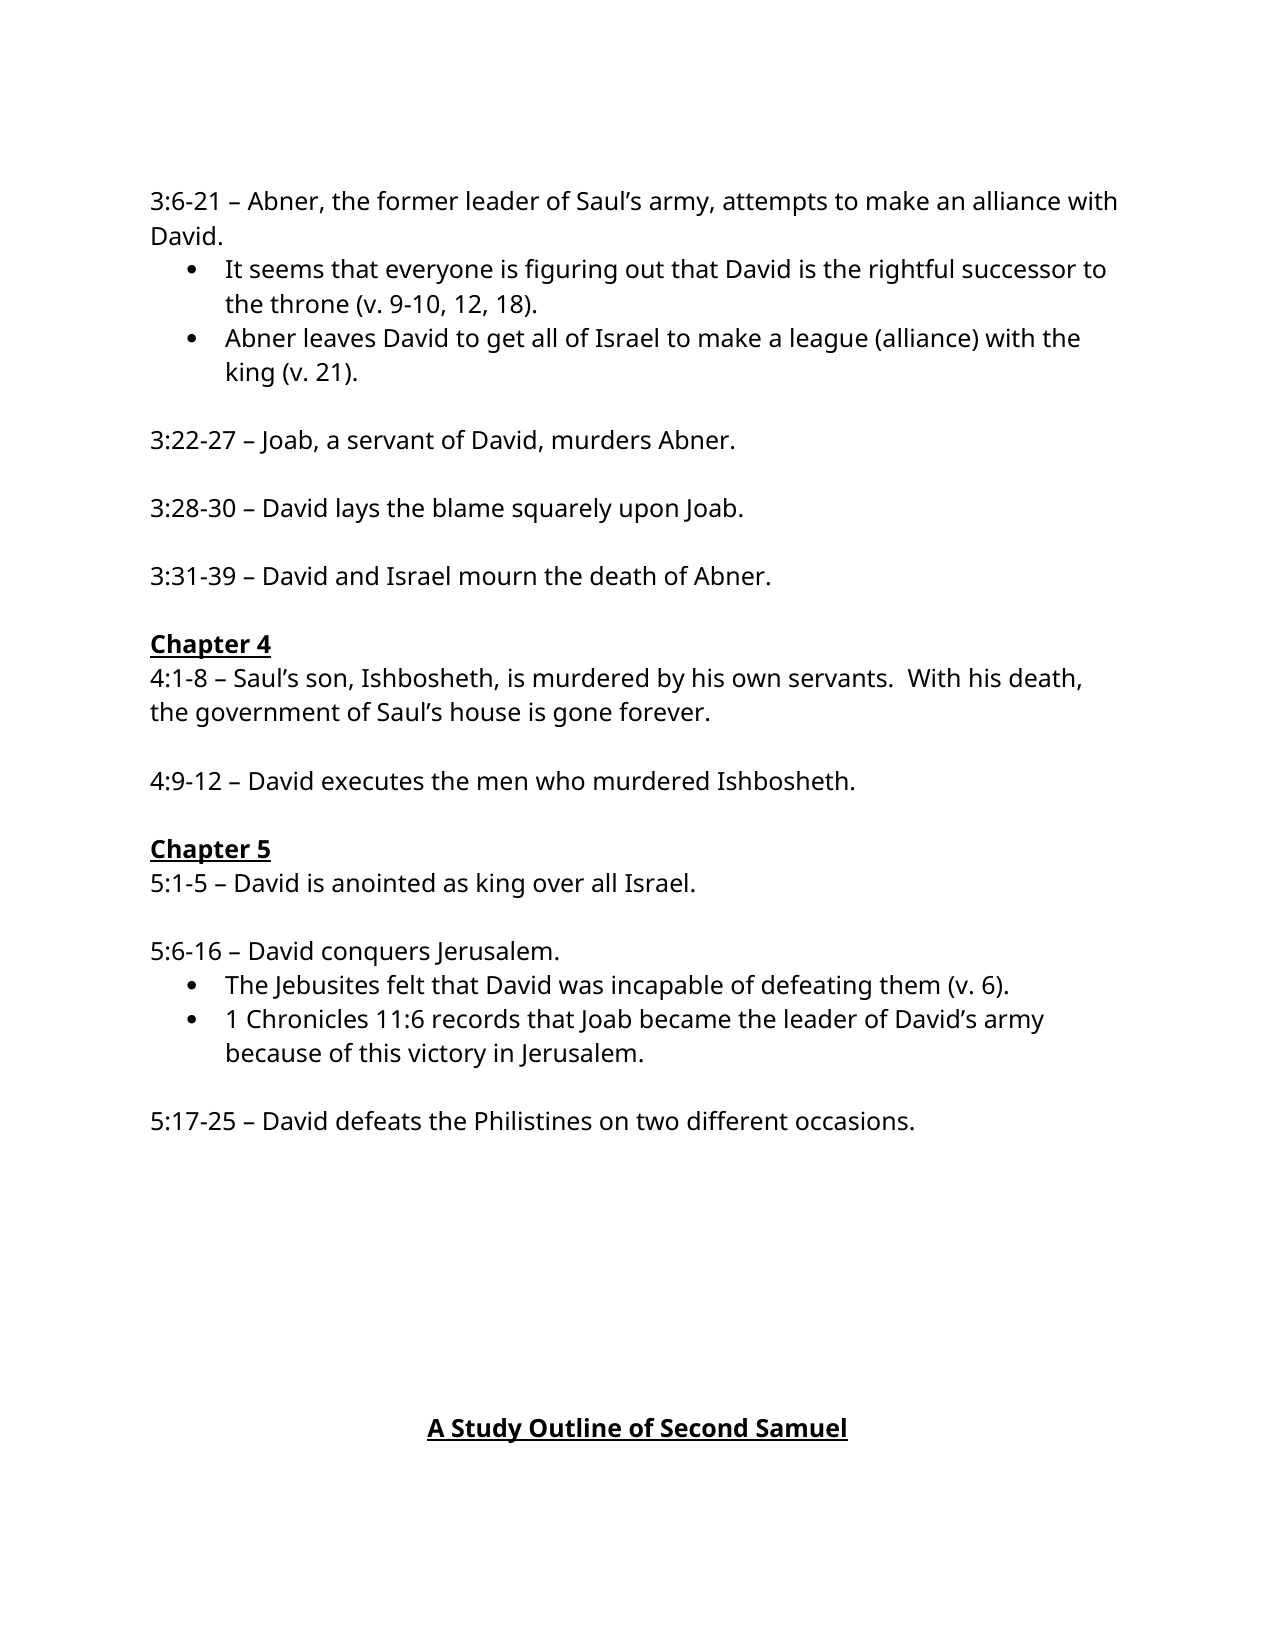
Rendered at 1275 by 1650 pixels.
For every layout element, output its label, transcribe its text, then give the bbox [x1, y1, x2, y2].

text 5:6-16 – David conquers Jerusalem. [150, 933, 1125, 967]
text A Study Outline of Second Samuel [150, 1410, 1125, 1444]
list The Jebusites felt that David was incapable of defeating them (v. 6). [187, 967, 1125, 1002]
text 5:17-25 – David defeats the Philistines on two different occasions. [150, 1104, 1125, 1138]
text 4:1-8 – Saul’s son, Ishbosheth, is murdered by his own servants. With his death, the government of Saul’s house is gone forever. [150, 661, 1125, 729]
text 3:22-27 – Joab, a servant of David, murders Abner. [150, 422, 1125, 457]
text 3:31-39 – David and Israel mourn the death of Abner. [150, 559, 1125, 593]
text 3:28-30 – David lays the blame squarely upon Joab. [150, 491, 1125, 525]
text 3:6-21 – Abner, the former leader of Saul’s army, attempts to make an alliance with David. [150, 184, 1125, 252]
list Abner leaves David to get all of Israel to make a league (alliance) with the king (v. 21). [187, 320, 1125, 388]
list It seems that everyone is figuring out that David is the rightful successor to the throne (v. 9-10, 12, 18). [187, 252, 1125, 320]
text Chapter 5 [150, 831, 1125, 865]
text 4:9-12 – David executes the men who murdered Ishbosheth. [150, 763, 1125, 797]
list 1 Chronicles 11:6 records that Joab became the leader of David’s army because of this victory in Jerusalem. [187, 1002, 1125, 1070]
text 5:1-5 – David is anointed as king over all Israel. [150, 865, 1125, 899]
text Chapter 4 [150, 627, 1125, 661]
